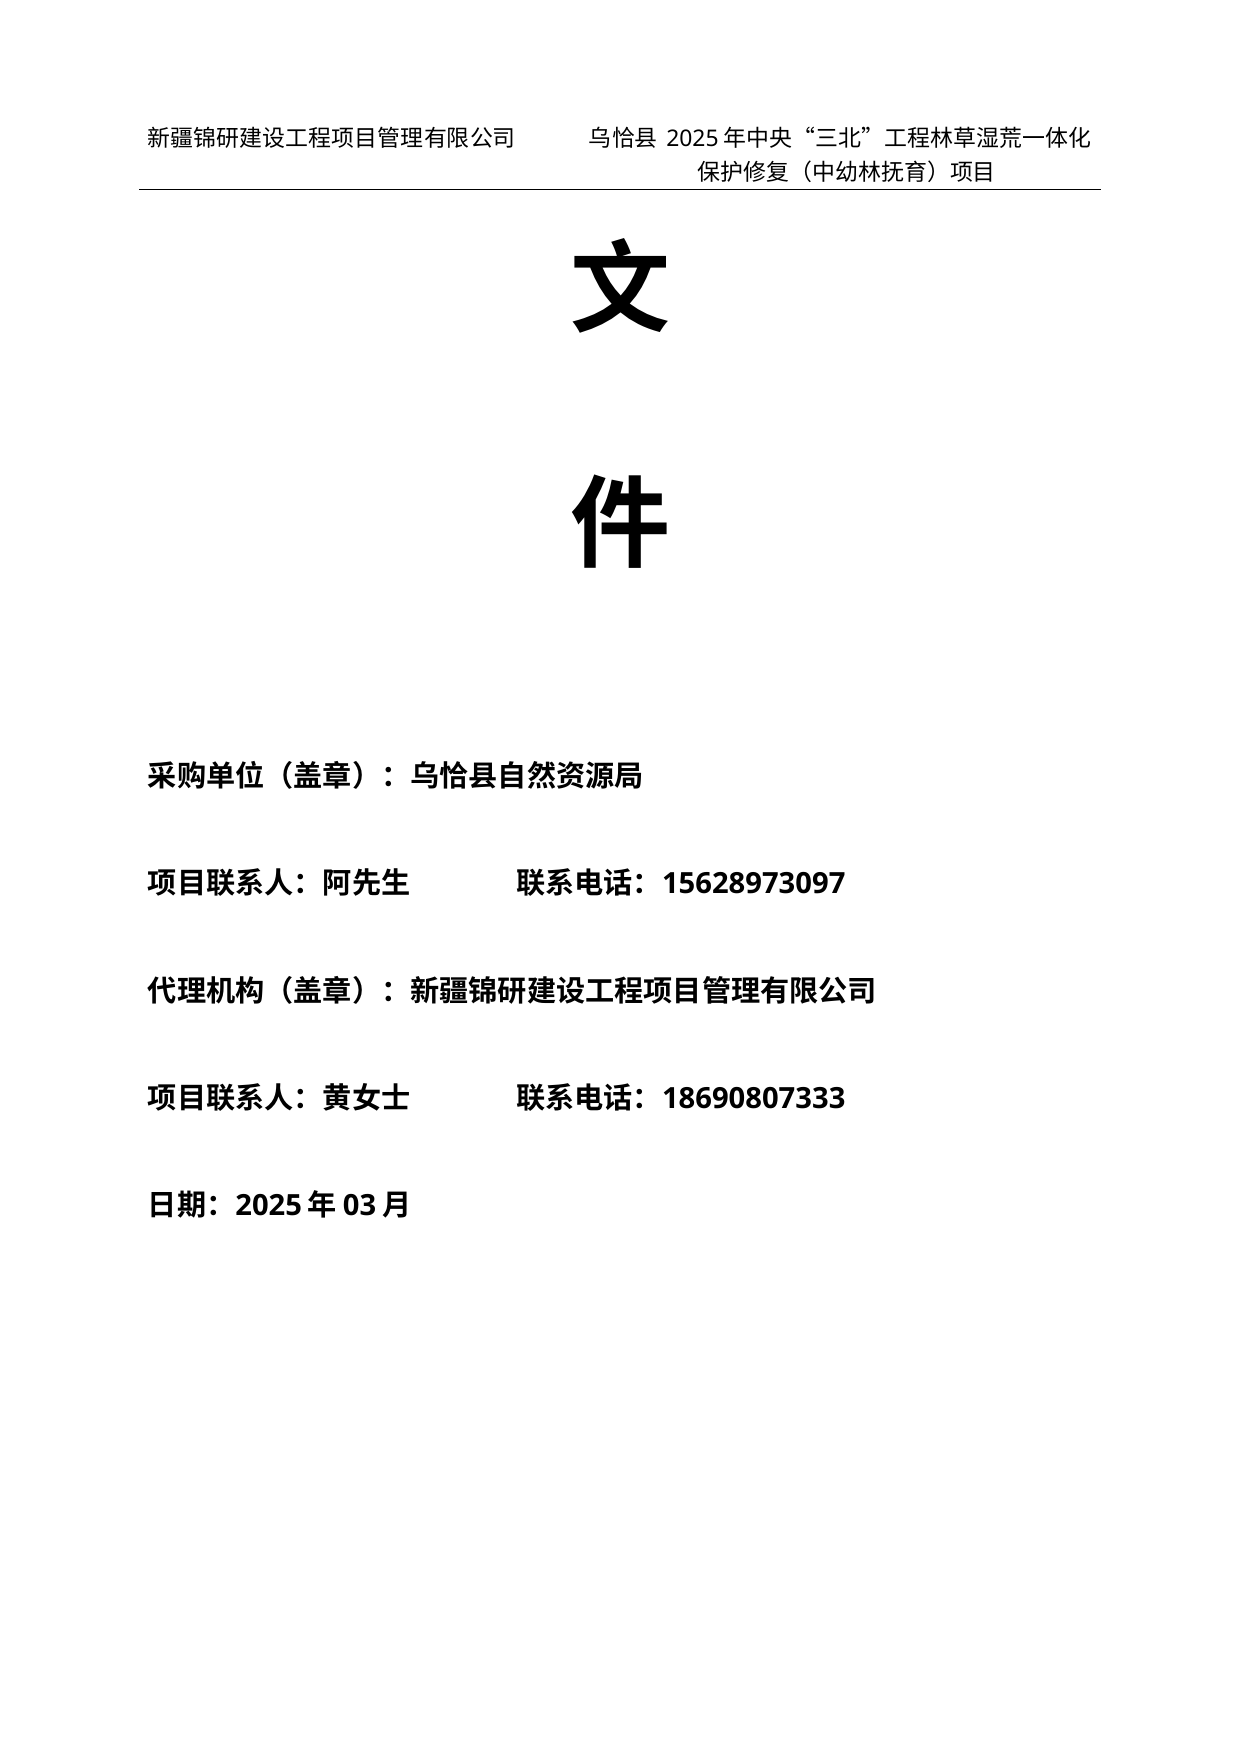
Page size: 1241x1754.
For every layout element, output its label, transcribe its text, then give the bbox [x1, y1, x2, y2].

text 项目联系人：阿先生 联系电话：15628973097 [148, 849, 1093, 914]
text 日期：2025年03月 [148, 1171, 1093, 1236]
text 项目联系人：黄女士 联系电话：18690807333 [148, 1063, 1093, 1128]
text 件 [148, 434, 1093, 597]
text 代理机构（盖章）：新疆锦研建设工程项目管理有限公司 [148, 956, 1093, 1021]
text 采购单位（盖章）：乌恰县自然资源局 [148, 741, 1093, 806]
text 文 [148, 199, 1093, 362]
